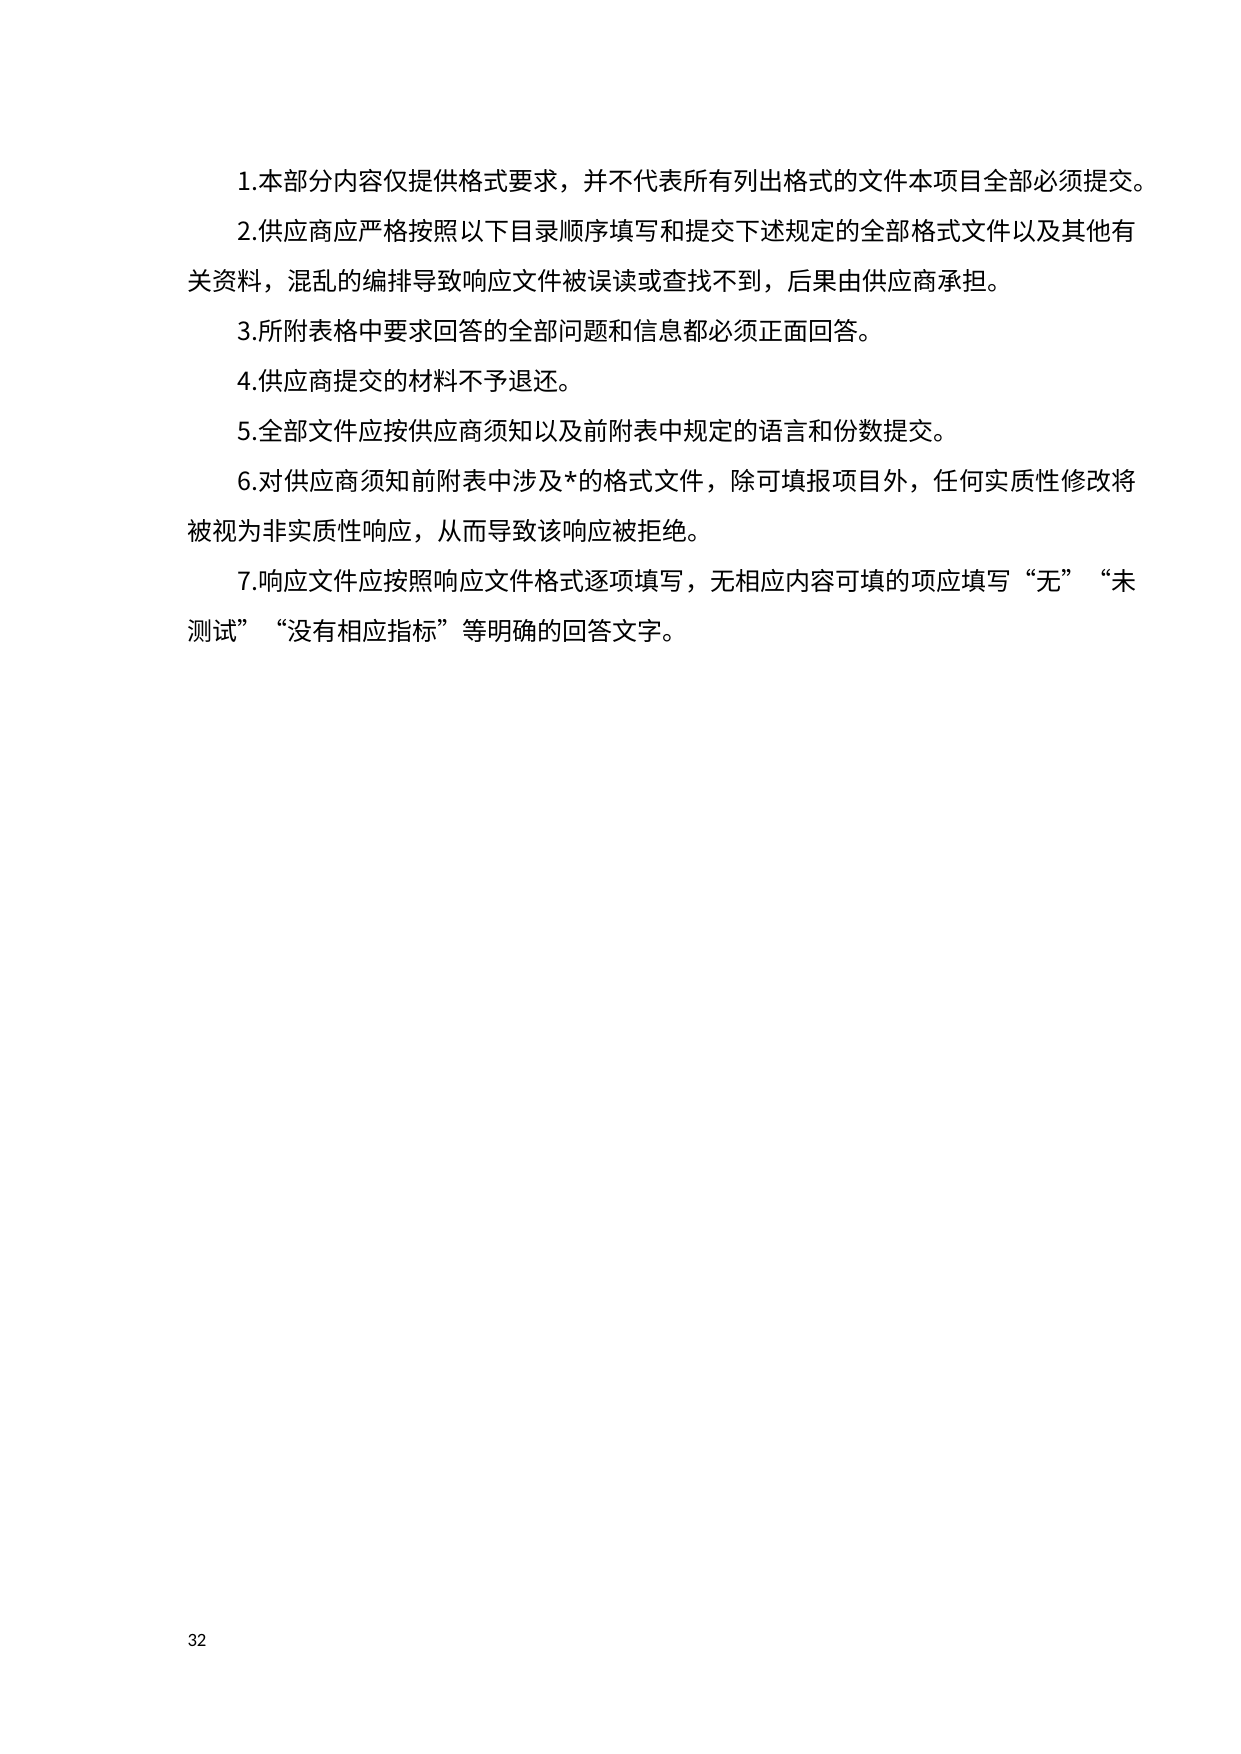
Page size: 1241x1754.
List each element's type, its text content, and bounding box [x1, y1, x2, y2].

text 2.供应商应严格按照以下目录顺序填写和提交下述规定的全部格式文件以及其他有关资料，混乱的编排导致响应文件被误读或查找不到，后果由供应商承担。 [187, 200, 1137, 300]
text 6.对供应商须知前附表中涉及*的格式文件，除可填报项目外，任何实质性修改将被视为非实质性响应，从而导致该响应被拒绝。 [187, 450, 1137, 550]
text 5.全部文件应按供应商须知以及前附表中规定的语言和份数提交。 [187, 400, 1137, 450]
text 4.供应商提交的材料不予退还。 [187, 350, 1137, 400]
text 1.本部分内容仅提供格式要求，并不代表所有列出格式的文件本项目全部必须提交。 [187, 150, 1137, 200]
text 7.响应文件应按照响应文件格式逐项填写，无相应内容可填的项应填写“无”“未测试”“没有相应指标”等明确的回答文字。 [187, 550, 1137, 650]
text 3.所附表格中要求回答的全部问题和信息都必须正面回答。 [187, 300, 1137, 350]
